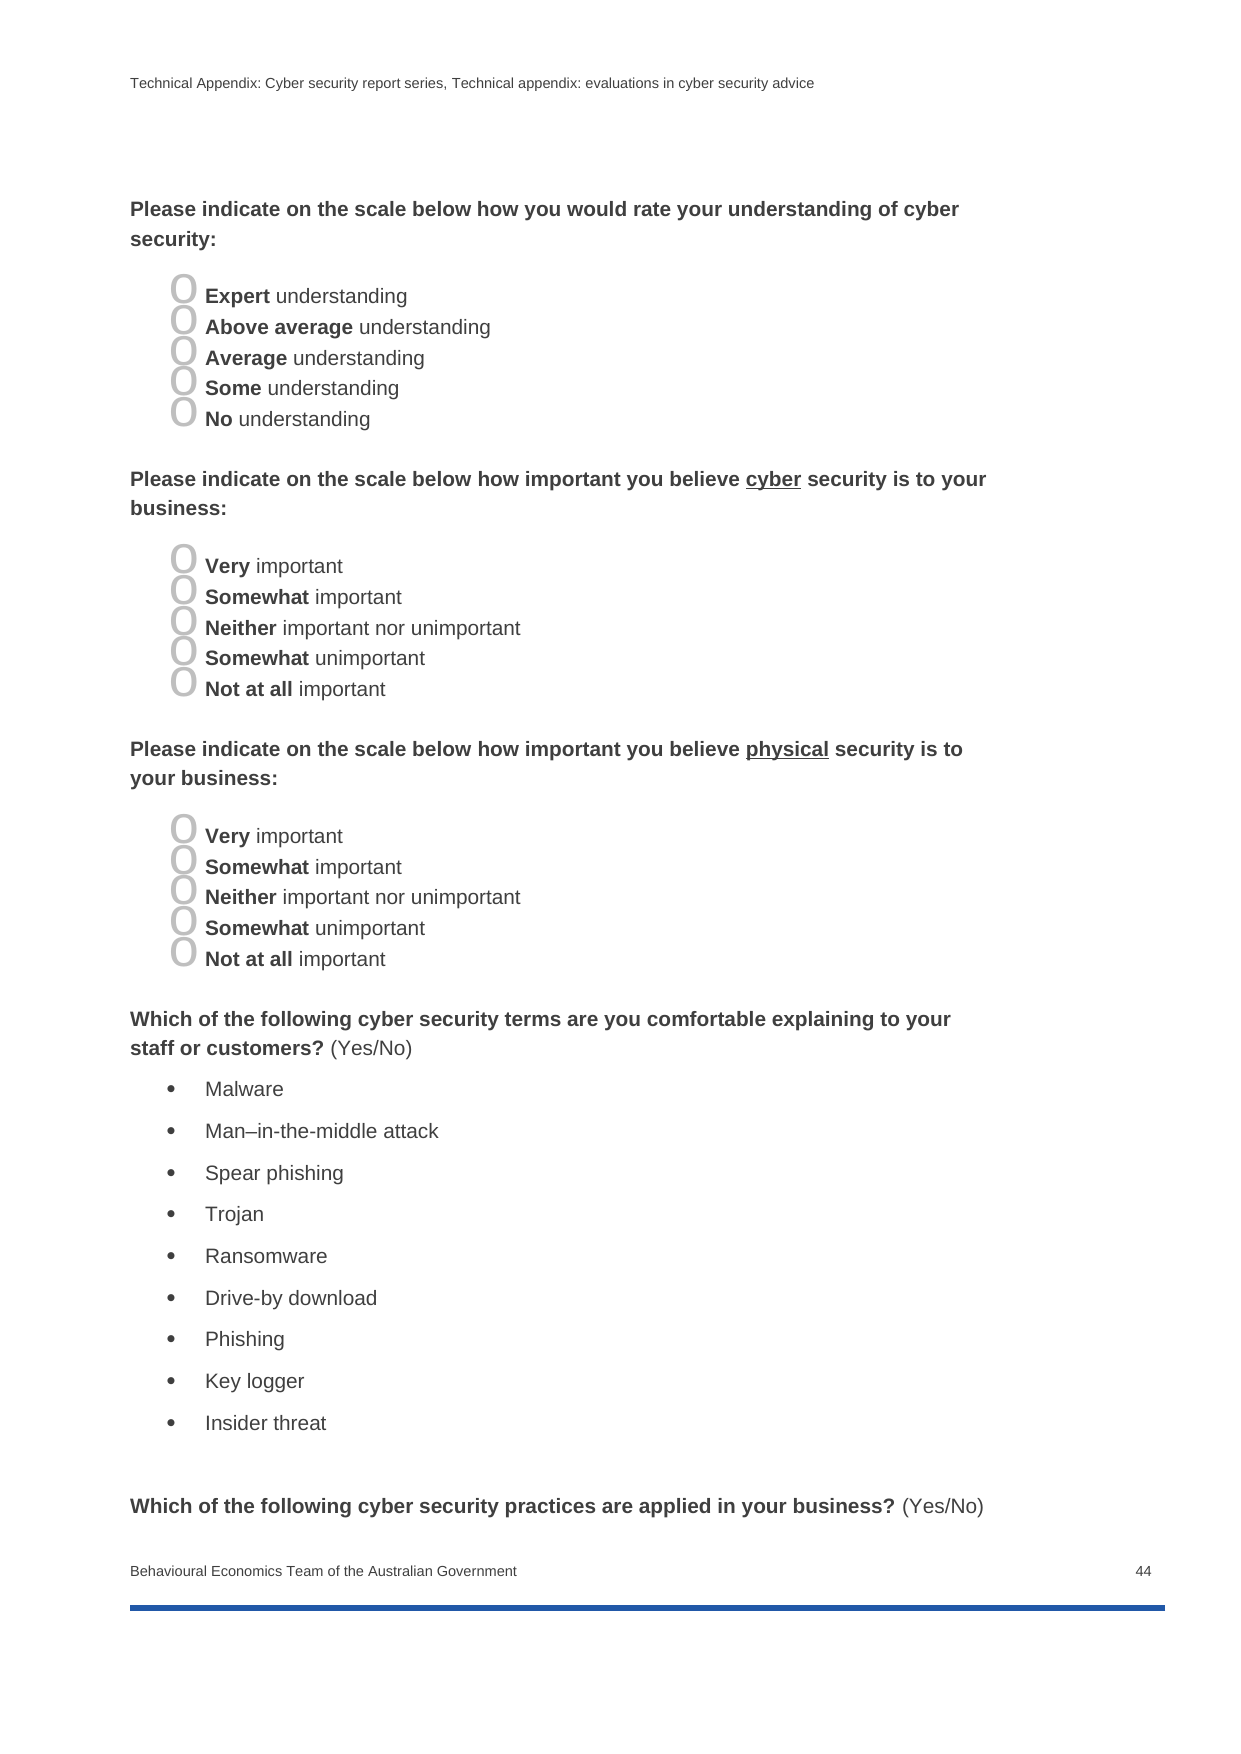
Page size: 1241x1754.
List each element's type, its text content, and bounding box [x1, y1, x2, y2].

list Somewhat unimportant [167, 641, 992, 672]
list Insider threat [167, 1406, 992, 1435]
text Please indicate on the scale below how you would rate your understanding of cyber security: [130, 192, 992, 250]
list Somewhat important [167, 850, 992, 880]
list Neither important nor unimportant [167, 611, 992, 641]
text Please indicate on the scale below how important you believe physical security is to your business: [130, 732, 992, 790]
list Expert understanding [167, 279, 992, 310]
list Spear phishing [167, 1156, 992, 1185]
text Which of the following cyber security practices are applied in your business? (Yes/No) [130, 1489, 992, 1518]
list Phishing [167, 1322, 992, 1351]
list Very important [167, 549, 992, 580]
text Please indicate on the scale below how important you believe cyber security is to your business: [130, 462, 992, 520]
list No understanding [167, 402, 992, 433]
list Drive-by download [167, 1281, 992, 1310]
list Not at all important [167, 672, 992, 702]
text Which of the following cyber security terms are you comfortable explaining to your staff or customers? (Yes/No) [130, 1001, 992, 1060]
list Neither important nor unimportant [167, 880, 992, 911]
list Ransomware [167, 1239, 992, 1268]
list Key logger [167, 1364, 992, 1393]
list Malware [167, 1072, 992, 1101]
list Man–in-the-middle attack [167, 1114, 992, 1143]
list Very important [167, 819, 992, 850]
list Somewhat unimportant [167, 911, 992, 942]
list Average understanding [167, 341, 992, 371]
list Some understanding [167, 371, 992, 402]
list Above average understanding [167, 310, 992, 341]
list Somewhat important [167, 580, 992, 611]
list Not at all important [167, 942, 992, 972]
list Trojan [167, 1197, 992, 1226]
